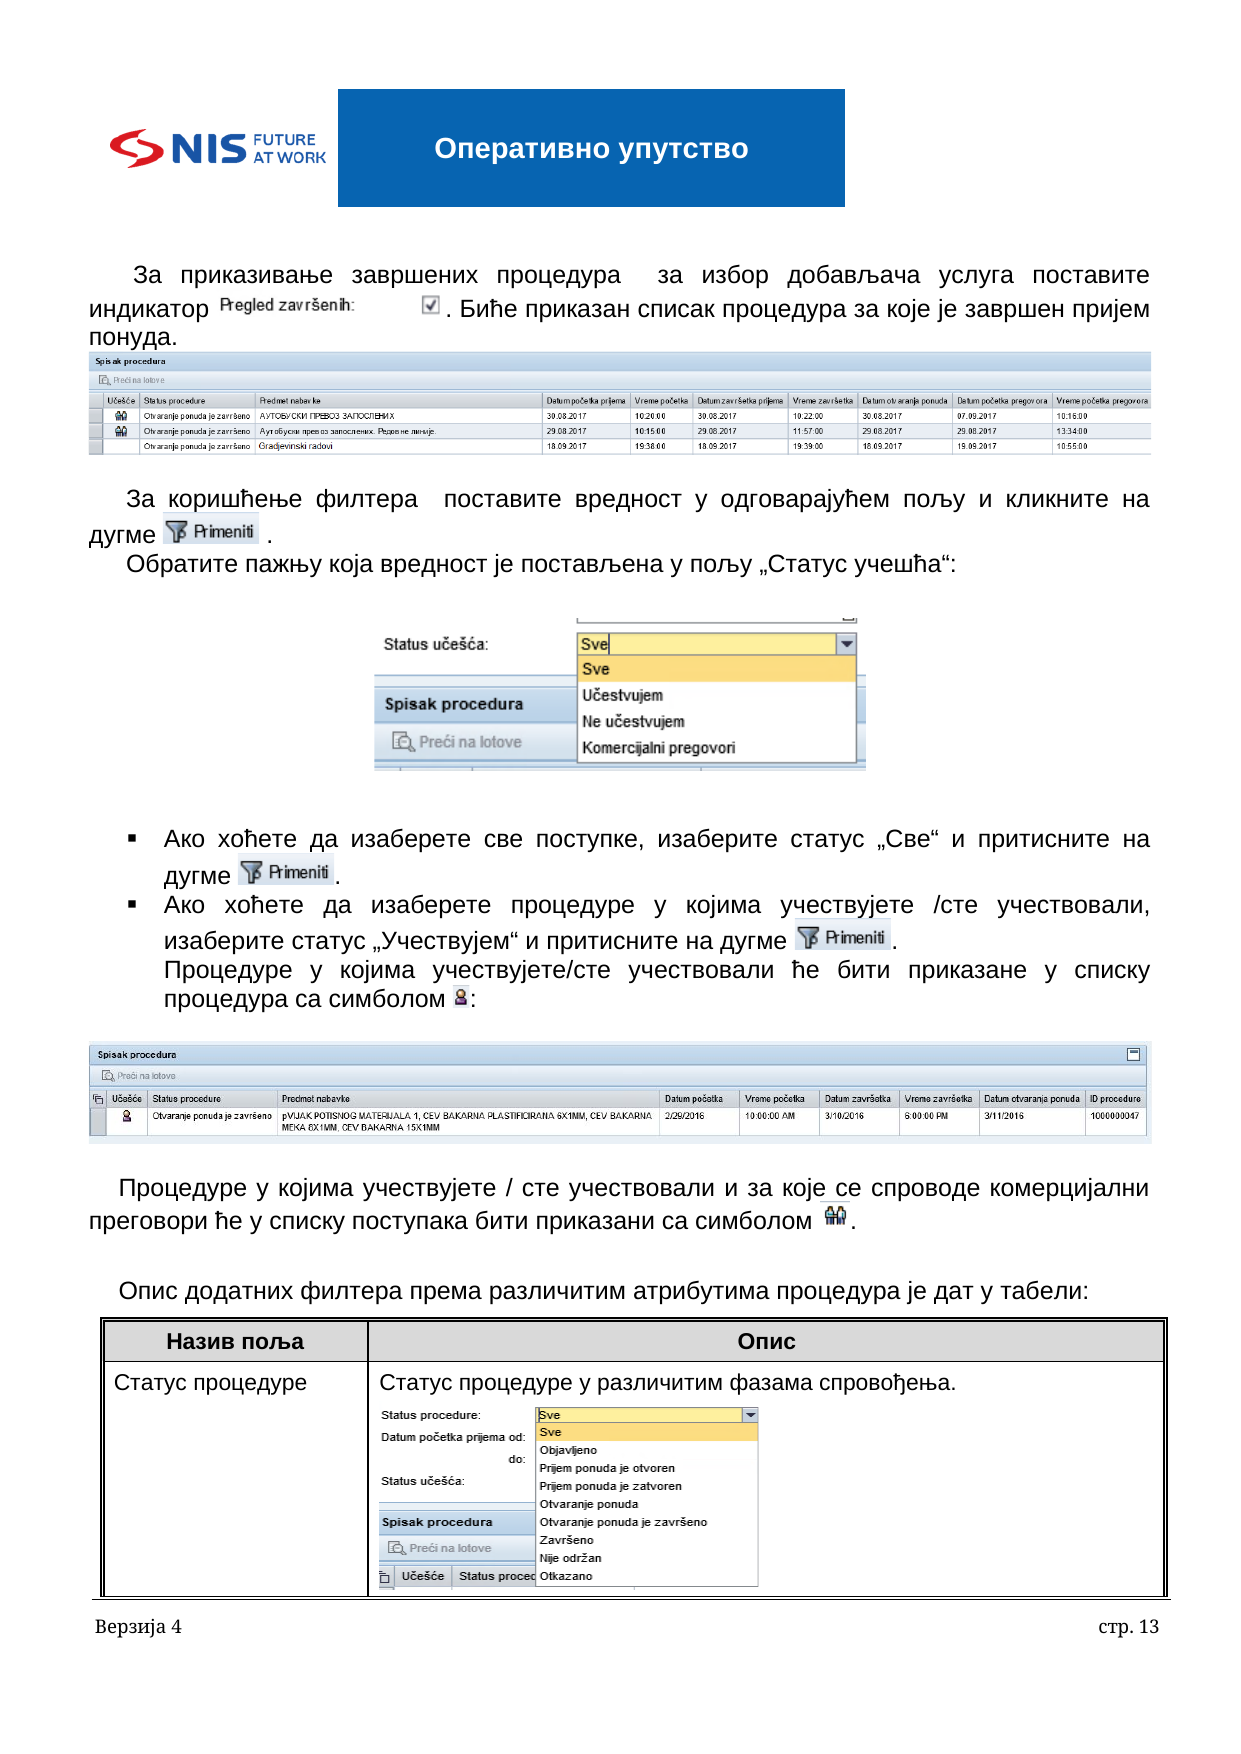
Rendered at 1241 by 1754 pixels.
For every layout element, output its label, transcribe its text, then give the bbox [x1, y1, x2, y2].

table_header Опис [369, 1322, 1163, 1361]
list Процедуре у којима учествујете / сте учествовали и за које се спроводе комерцијални преговори ће у списку поступака бити приказани са симболом . [89, 1173, 1152, 1235]
picture [379, 1401, 759, 1590]
picture [88, 351, 1152, 455]
list Ако хоћете да изаберете све поступке, изаберите статус „Све“ и притисните на дугме . [126, 824, 1152, 889]
picture [452, 985, 470, 1008]
picture [216, 288, 446, 317]
text За коришћење филтера поставите вредност у одговарајућем пољу и кликните на дугме . [89, 484, 1152, 549]
picture [88, 1041, 1152, 1144]
table_cell Статус процедуре [105, 1362, 367, 1596]
picture [374, 618, 866, 771]
picture [794, 918, 891, 950]
picture [820, 1201, 850, 1230]
text Опис додатних филтера према различитим атрибутима процедура је дат у табели: [89, 1276, 1152, 1305]
table_header Назив поља [105, 1322, 367, 1361]
list Ако хоћете да изаберете процедуре у којима учествујете /сте учествовали, изаберите статус „Учествујем“ и притисните на дугме . [126, 889, 1152, 955]
picture [162, 512, 260, 544]
text За приказивање завршених процедура за избор добављача услуга поставите индикатор . Биће приказан списак процедура за које је завршен пријем понуда. [89, 259, 1152, 351]
list Процедуре у којима учествујете/сте учествовали ће бити приказане у списку процедура са симболом : [164, 955, 1152, 1012]
picture [237, 853, 335, 885]
picture [100, 118, 333, 177]
text Обратите пажњу која вредност је постављена у пољу „Статус учешћа“: [89, 549, 1152, 578]
